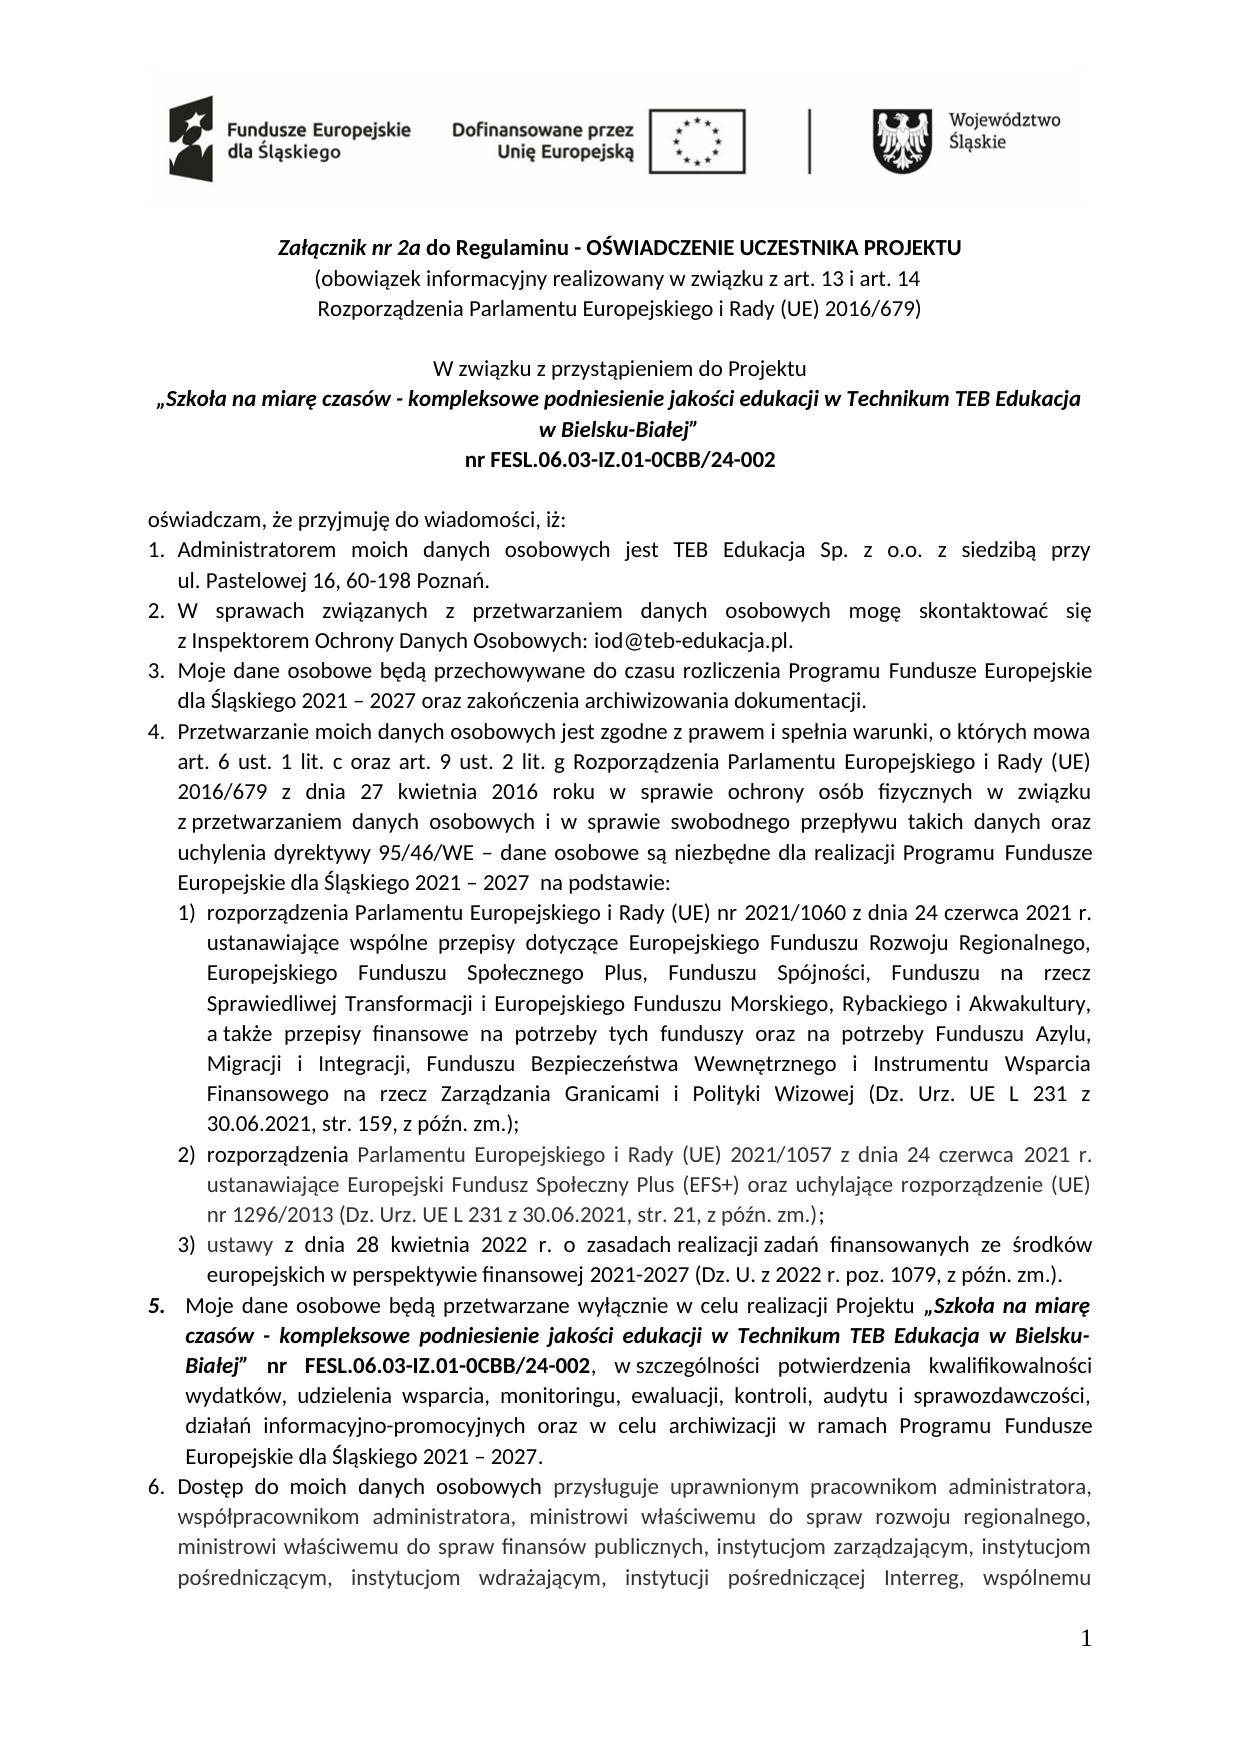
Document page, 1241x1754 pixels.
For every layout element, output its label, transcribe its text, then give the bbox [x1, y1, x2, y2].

text Załącznik nr 2a do Regulaminu - OŚWIADCZENIE UCZESTNIKA PROJEKTU [148, 233, 1093, 262]
list Przetwarzanie moich danych osobowych jest zgodne z prawem i spełnia warunki, o których mowa art. 6 ust. 1 lit. c oraz art. 9 ust. 2 lit. g Rozporządzenia Parlamentu Europejskiego i Rady (UE) 2016/679 z dnia 27 kwietnia 2016 roku w sprawie ochrony osób fizycznych w związku z przetwarzaniem danych osobowych i w sprawie swobodnego przepływu takich danych oraz uchylenia dyrektywy 95/46/WE – dane osobowe są niezbędne dla realizacji Programu Fundusze Europejskie dla Śląskiego 2021 – 2027 na podstawie: [148, 717, 1093, 896]
text (obowiązek informacyjny realizowany w związku z art. 13 i art. 14 Rozporządzenia Parlamentu Europejskiego i Rady (UE) 2016/679) [148, 264, 1093, 322]
list ustawy z dnia 28 kwietnia 2022 r. o zasadach realizacji zadań finansowanych ze środków europejskich w perspektywie finansowej 2021-2027 (Dz. U. z 2022 r. poz. 1079, z późn. zm.). [177, 1230, 1093, 1289]
text „Szkoła na miarę czasów - kompleksowe podniesienie jakości edukacji w Technikum TEB Edukacja w Bielsku-Białej” [148, 384, 1093, 443]
list rozporządzenia Parlamentu Europejskiego i Rady (UE) nr 2021/1060 z dnia 24 czerwca 2021 r. ustanawiające wspólne przepisy dotyczące Europejskiego Funduszu Rozwoju Regionalnego, Europejskiego Funduszu Społecznego Plus, Funduszu Spójności, Funduszu na rzecz Sprawiedliwej Transformacji i Europejskiego Funduszu Morskiego, Rybackiego i Akwakultury, a także przepisy finansowe na potrzeby tych funduszy oraz na potrzeby Funduszu Azylu, Migracji i Integracji, Funduszu Bezpieczeństwa Wewnętrznego i Instrumentu Wsparcia Finansowego na rzecz Zarządzania Granicami i Polityki Wizowej (Dz. Urz. UE L 231 z 30.06.2021, str. 159, z późn. zm.); [177, 898, 1093, 1138]
list W sprawach związanych z przetwarzaniem danych osobowych mogę skontaktować się z Inspektorem Ochrony Danych Osobowych: iod@teb-edukacja.pl. [148, 596, 1093, 654]
text W związku z przystąpieniem do Projektu [148, 354, 1093, 382]
text oświadczam, że przyjmuję do wiadomości, iż: [148, 505, 1093, 533]
text nr FESL.06.03-IZ.01-0CBB/24-002 [148, 445, 1093, 473]
list Moje dane osobowe będą przechowywane do czasu rozliczenia Programu Fundusze Europejskie dla Śląskiego 2021 – 2027 oraz zakończenia archiwizowania dokumentacji. [148, 656, 1093, 715]
list Moje dane osobowe będą przetwarzane wyłącznie w celu realizacji Projektu „Szkoła na miarę czasów - kompleksowe podniesienie jakości edukacji w Technikum TEB Edukacja w Bielsku-Białej” nr FESL.06.03-IZ.01-0CBB/24-002, w szczególności potwierdzenia kwalifikowalności wydatków, udzielenia wsparcia, monitoringu, ewaluacji, kontroli, audytu i sprawozdawczości, działań informacyjno-promocyjnych oraz w celu archiwizacji w ramach Programu Fundusze Europejskie dla Śląskiego 2021 – 2027. [148, 1291, 1093, 1470]
picture [147, 73, 1083, 205]
list rozporządzenia Parlamentu Europejskiego i Rady (UE) 2021/1057 z dnia 24 czerwca 2021 r. ustanawiające Europejski Fundusz Społeczny Plus (EFS+) oraz uchylające rozporządzenie (UE) nr 1296/2013 (Dz. Urz. UE L 231 z 30.06.2021, str. 21, z późn. zm.); [177, 1140, 1093, 1228]
list Administratorem moich danych osobowych jest TEB Edukacja Sp. z o.o. z siedzibą przy ul. Pastelowej 16, 60-198 Poznań. [148, 536, 1093, 594]
